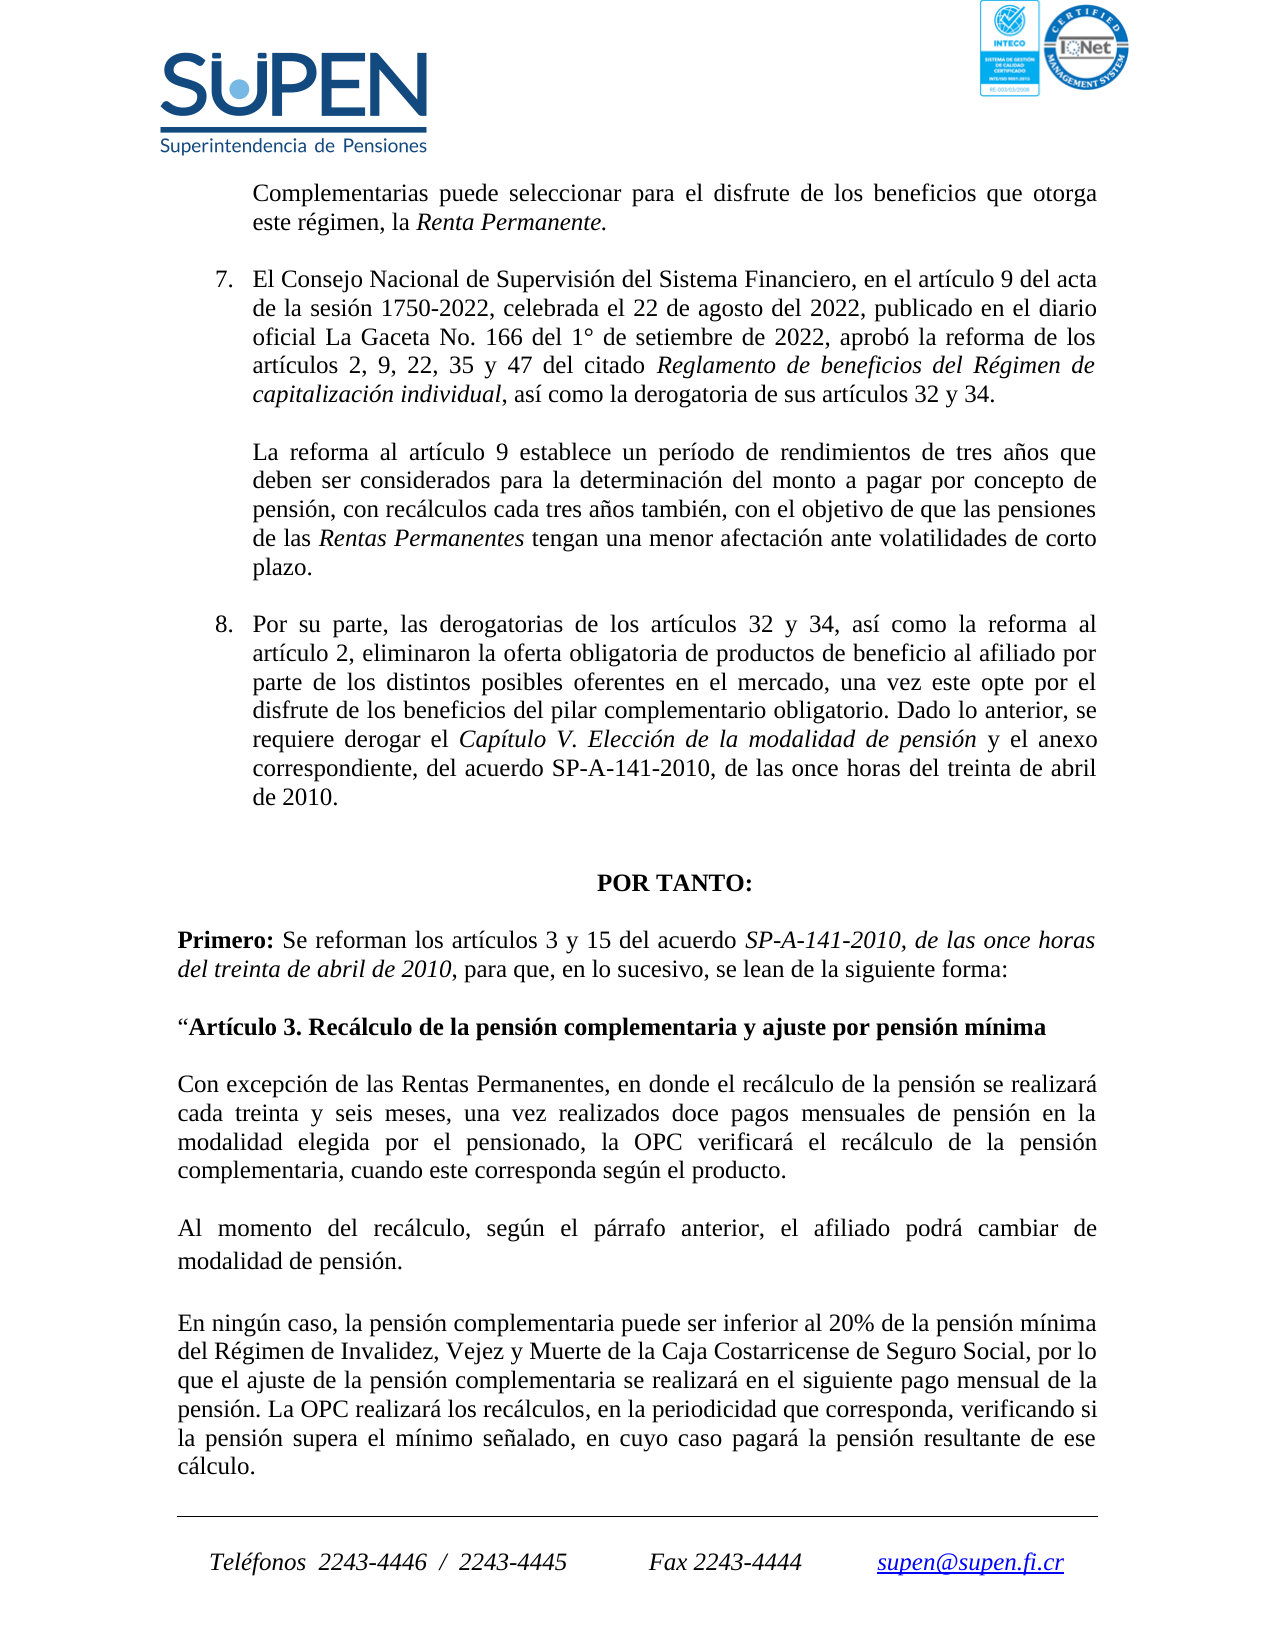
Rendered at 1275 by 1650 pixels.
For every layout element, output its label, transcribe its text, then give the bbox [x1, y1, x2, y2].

list La reforma al artículo 9 establece un período de rendimientos de tres años que deben ser considerados para la determinación del monto a pagar por concepto de pensión, con recálculos cada tres años también, con el objetivo de que las pensiones de las Rentas Permanentes tengan una menor afectación ante volatilidades de corto plazo. [252, 437, 1098, 580]
picture [978, 0, 1130, 98]
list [215, 160, 1098, 235]
list El Consejo Nacional de Supervisión del Sistema Financiero, en el artículo 9 del acta de la sesión 1750-2022, celebrada el 22 de agosto del 2022, publicado en el diario oficial La Gaceta No. 166 del 1° de setiembre de 2022, aprobó la reforma de los artículos 2, 9, 22, 35 y 47 del citado Reglamento de beneficios del Régimen de capitalización individual, así como la derogatoria de sus artículos 32 y 34. [215, 264, 1098, 408]
text Primero: Se reforman los artículos 3 y 15 del acuerdo SP-A-141-2010, de las once horas del treinta de abril de 2010, para que, en lo sucesivo, se lean de la siguiente forma: [177, 925, 1098, 983]
list Por su parte, las derogatorias de los artículos 32 y 34, así como la reforma al artículo 2, eliminaron la oferta obligatoria de productos de beneficio al afiliado por parte de los distintos posibles oferentes en el mercado, una vez este opte por el disfrute de los beneficios del pilar complementario obligatorio. Dado lo anterior, se requiere derogar el Capítulo V. Elección de la modalidad de pensión y el anexo correspondiente, del acuerdo SP-A-141-2010, de las once horas del treinta de abril de 2010. [215, 609, 1098, 810]
picture [133, 30, 453, 178]
text “Artículo 3. Recálculo de la pensión complementaria y ajuste por pensión mínima [177, 1012, 1098, 1040]
text Con excepción de las Rentas Permanentes, en donde el recálculo de la pensión se realizará cada treinta y seis meses, una vez realizados doce pagos mensuales de pensión en la modalidad elegida por el pensionado, la OPC verificará el recálculo de la pensión complementaria, cuando este corresponda según el producto. [177, 1069, 1098, 1184]
list POR TANTO: [252, 868, 1098, 897]
text Al momento del recálculo, según el párrafo anterior, el afiliado podrá cambiar de modalidad de pensión. [177, 1213, 1098, 1274]
text En ningún caso, la pensión complementaria puede ser inferior al 20% de la pensión mínima del Régimen de Invalidez, Vejez y Muerte de la Caja Costarricense de Seguro Social, por lo que el ajuste de la pensión complementaria se realizará en el siguiente pago mensual de la pensión. La OPC realizará los recálculos, en la periodicidad que corresponda, verificando si la pensión supera el mínimo señalado, en cuyo caso pagará la pensión resultante de ese cálculo. [177, 1308, 1098, 1480]
